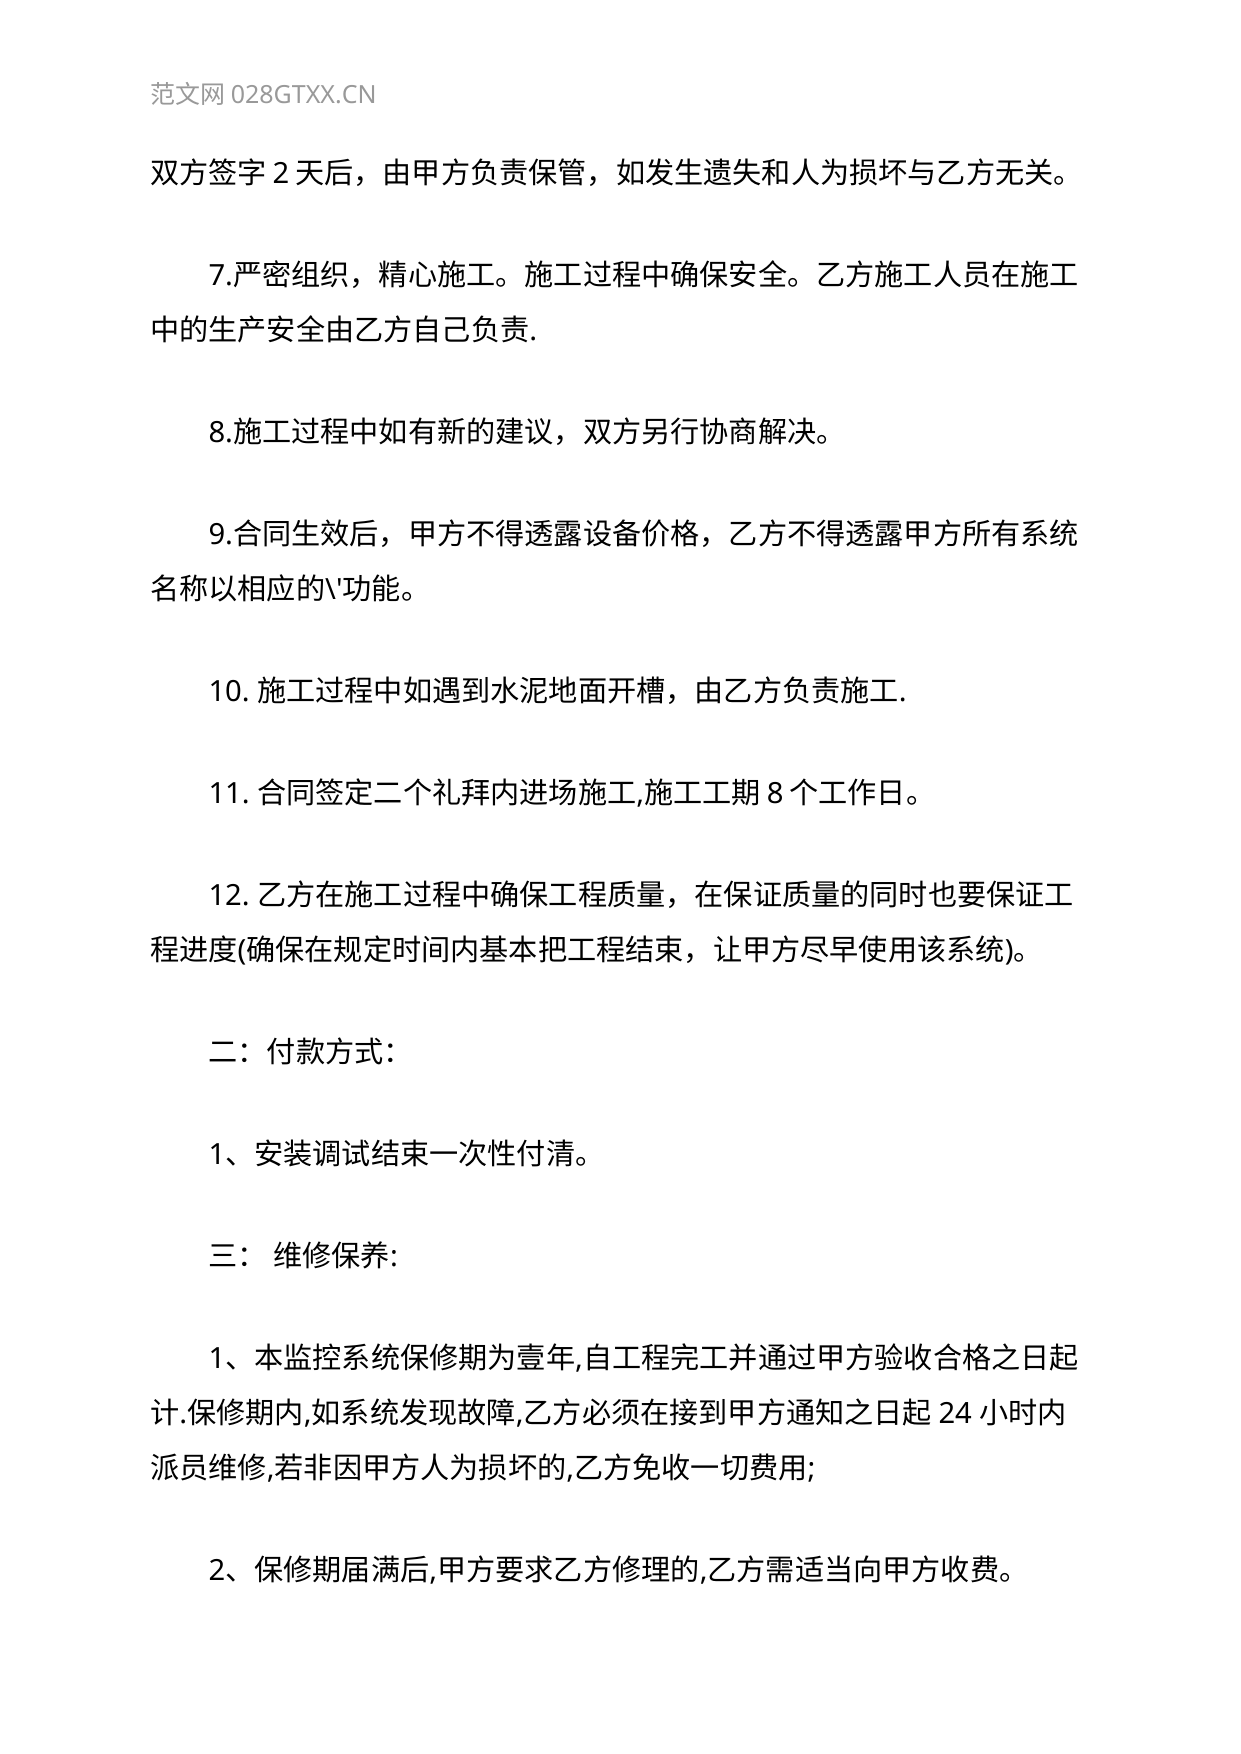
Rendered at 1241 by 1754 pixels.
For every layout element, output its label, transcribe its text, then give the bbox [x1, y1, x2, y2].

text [150, 150, 1090, 192]
text 二：付款方式： [150, 1029, 1090, 1071]
text 8.施工过程中如有新的建议，双方另行协商解决。 [150, 409, 1090, 451]
text 12. 乙方在施工过程中确保工程质量，在保证质量的同时也要保证工程进度(确保在规定时间内基本把工程结束，让甲方尽早使用该系统)。 [150, 872, 1090, 969]
text 1、本监控系统保修期为壹年,自工程完工并通过甲方验收合格之日起计.保修期内,如系统发现故障,乙方必须在接到甲方通知之日起 24 小时内派员维修,若非因甲方人为损坏的,乙方免收一切费用; [150, 1334, 1090, 1487]
text 10. 施工过程中如遇到水泥地面开槽，由乙方负责施工. [150, 668, 1090, 710]
text 1、安装调试结束一次性付清。 [150, 1131, 1090, 1173]
text 三： 维修保养: [150, 1233, 1090, 1275]
text 2、保修期届满后,甲方要求乙方修理的,乙方需适当向甲方收费。 [150, 1547, 1090, 1589]
text 11. 合同签定二个礼拜内进场施工,施工工期8个工作日。 [150, 770, 1090, 812]
text 9.合同生效后，甲方不得透露设备价格，乙方不得透露甲方所有系统名称以相应的\'功能。 [150, 511, 1090, 608]
text 7.严密组织，精心施工。施工过程中确保安全。乙方施工人员在施工中的生产安全由乙方自己负责. [150, 252, 1090, 349]
